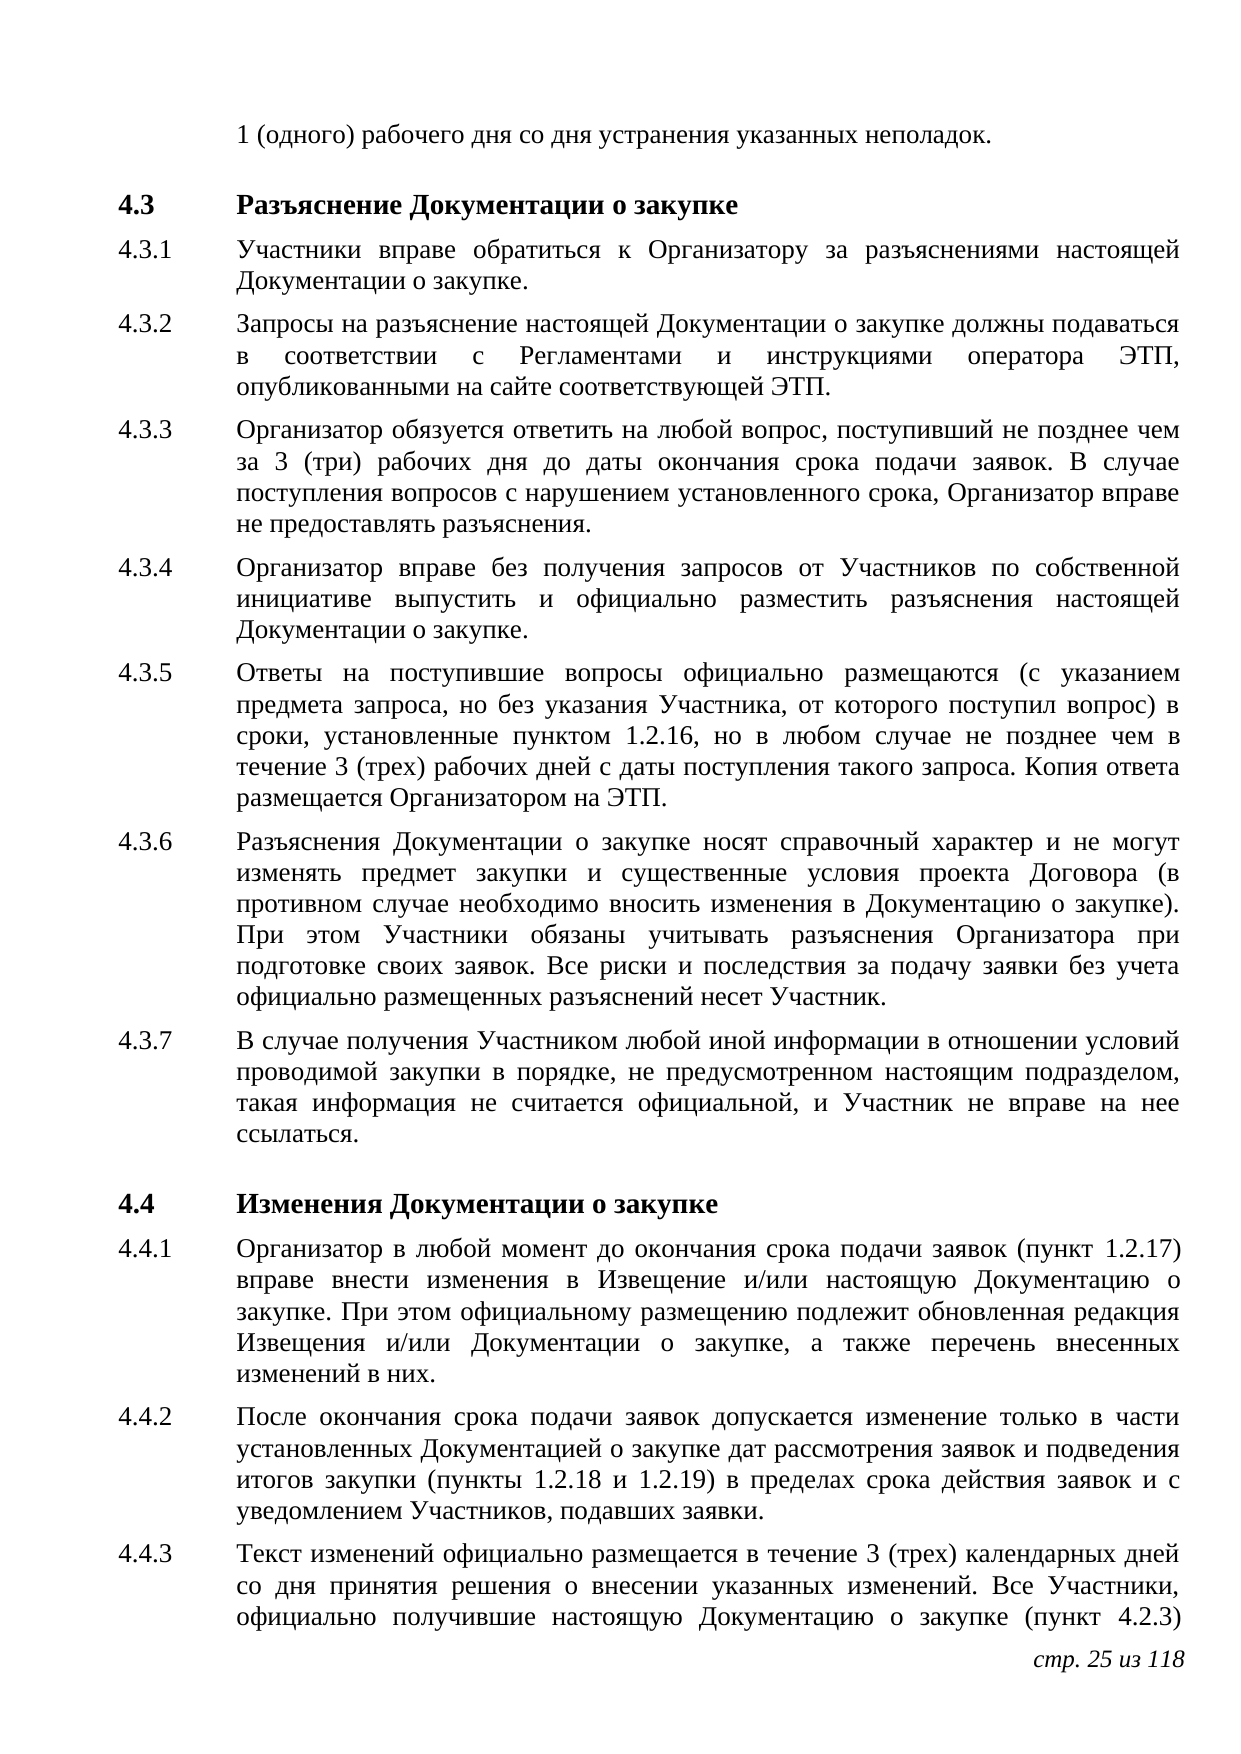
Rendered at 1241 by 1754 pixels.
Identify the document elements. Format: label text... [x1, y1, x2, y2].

text После окончания срока подачи заявок допускается изменение только в части установленных Документацией о закупке дат рассмотрения заявок и подведения итогов закупки (пункты 1.2.18 и 1.2.19) в пределах срока действия заявок и с уведомлением Участников, подавших заявки. [118, 1401, 1181, 1525]
text Организатор в любой момент до окончания срока подачи заявок (пункт 1.2.17) вправе внести изменения в Извещение и/или настоящую Документацию о закупке. При этом официальному размещению подлежит обновленная редакция Извещения и/или Документации о закупке, а также перечень внесенных изменений в них. [118, 1232, 1181, 1388]
text В случае получения Участником любой иной информации в отношении условий проводимой закупки в порядке, не предусмотренном настоящим подразделом, такая информация не считается официальной, и Участник не вправе на нее ссылаться. [118, 1024, 1181, 1149]
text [118, 118, 1181, 149]
text Участники вправе обратиться к Организатору за разъяснениями настоящей Документации о закупке. [118, 233, 1181, 295]
text Запросы на разъяснение настоящей Документации о закупке должны подаваться в соответствии с Регламентами и инструкциями оператора ЭТП, опубликованными на сайте соответствующей ЭТП. [118, 308, 1181, 401]
text Разъяснения Документации о закупке носят справочный характер и не могут изменять предмет закупки и существенные условия проекта Договора (в противном случае необходимо вносить изменения в Документацию о закупке). При этом Участники обязаны учитывать разъяснения Организатора при подготовке своих заявок. Все риски и последствия за подачу заявки без учета официально размещенных разъяснений несет Участник. [118, 825, 1181, 1012]
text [118, 1538, 1181, 1631]
text Организатор обязуется ответить на любой вопрос, поступивший не позднее чем за 3 (три) рабочих дня до даты окончания срока подачи заявок. В случае поступления вопросов с нарушением установленного срока, Организатор вправе не предоставлять разъяснения. [118, 413, 1181, 538]
text Организатор вправе без получения запросов от Участников по собственной инициативе выпустить и официально разместить разъяснения настоящей Документации о закупке. [118, 551, 1181, 644]
subtitle Изменения Документации о закупке [118, 1186, 1181, 1220]
text Ответы на поступившие вопросы официально размещаются (с указанием предмета запроса, но без указания Участника, от которого поступил вопрос) в сроки, установленные пунктом 1.2.16, но в любом случае не позднее чем в течение 3 (трех) рабочих дней с даты поступления такого запроса. Копия ответа размещается Организатором на ЭТП. [118, 657, 1181, 812]
subtitle Разъяснение Документации о закупке [118, 187, 1181, 220]
